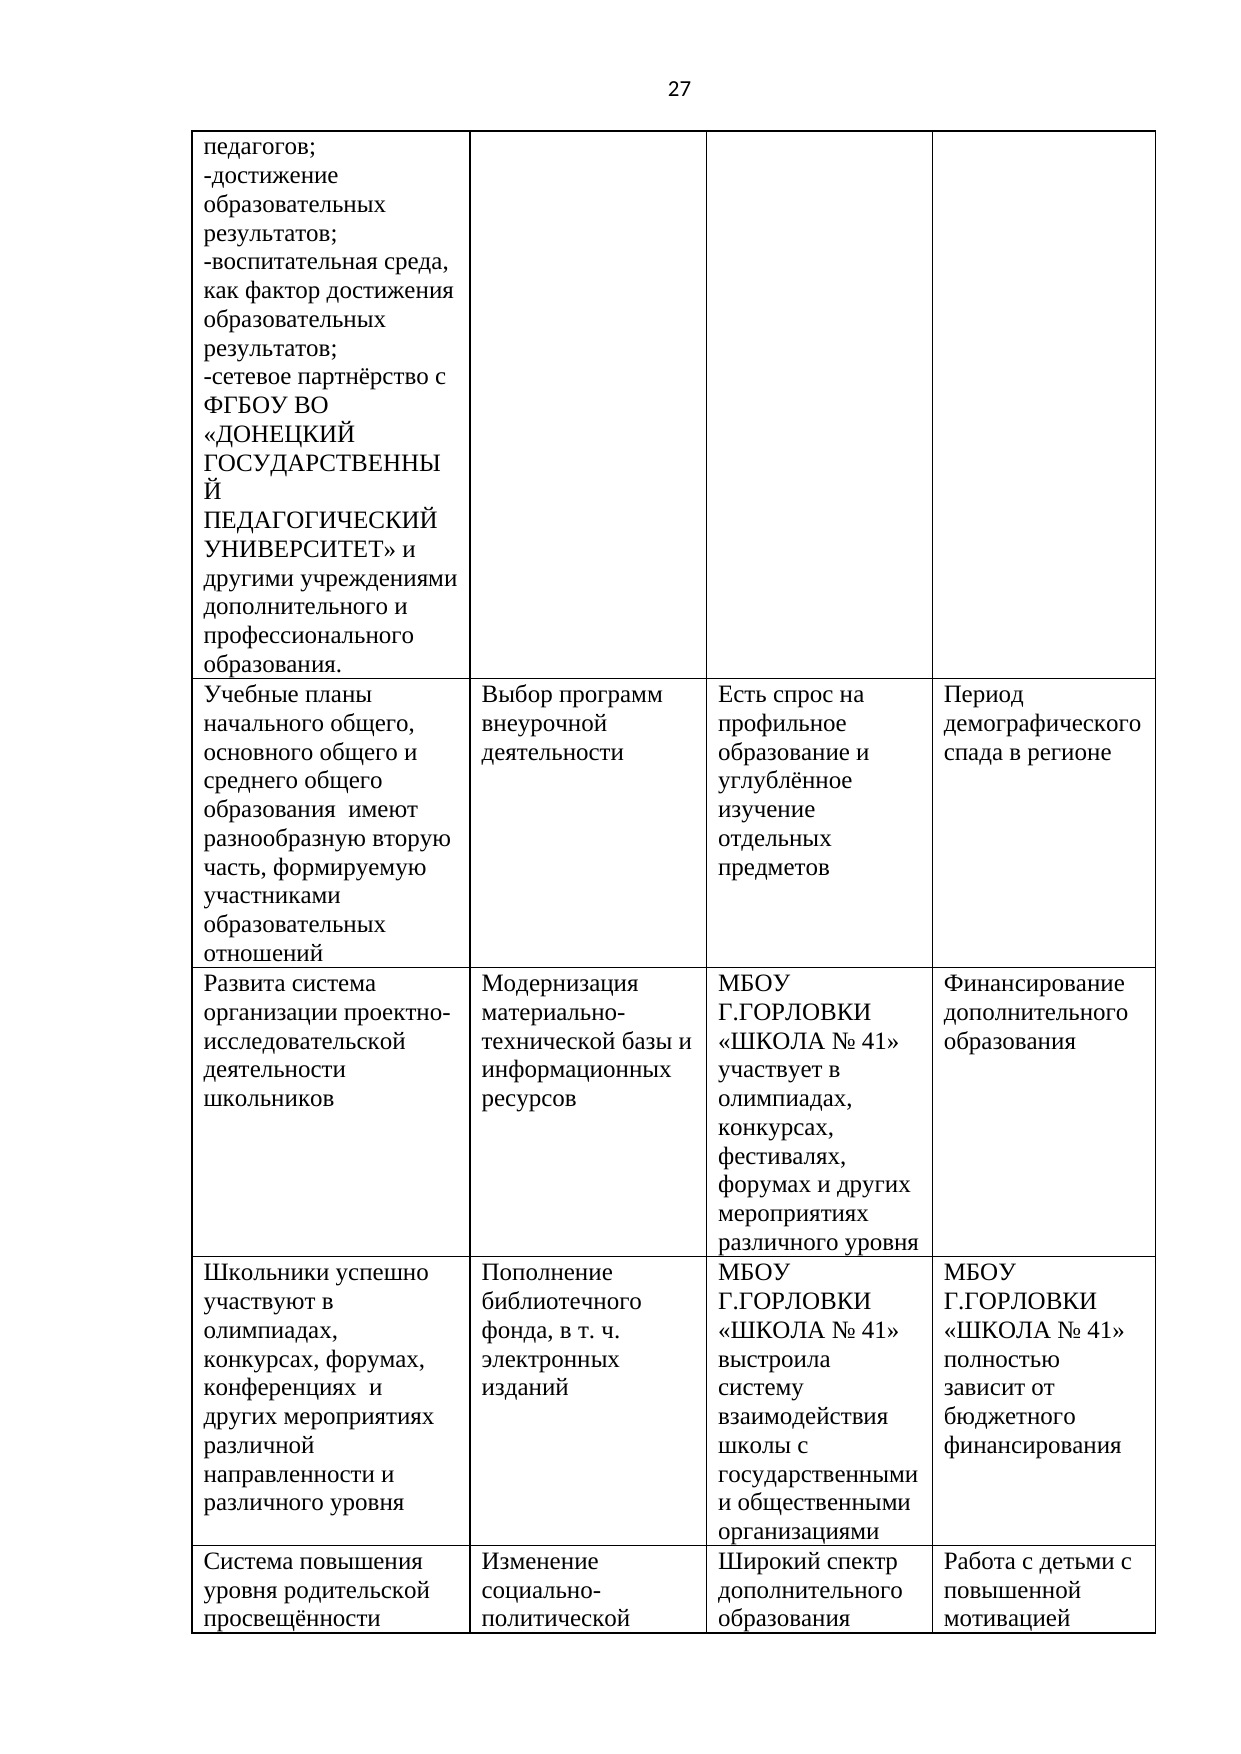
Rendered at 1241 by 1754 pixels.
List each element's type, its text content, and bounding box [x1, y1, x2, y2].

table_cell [707, 132, 932, 678]
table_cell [933, 132, 1155, 678]
table_cell Период демографического спада в регионе [933, 679, 1155, 967]
table_cell Финансирование дополнительного образования [933, 968, 1155, 1256]
table_cell Развита система организации проектно-исследовательской деятельности школьников [193, 968, 469, 1256]
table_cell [707, 1546, 932, 1632]
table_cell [193, 132, 469, 678]
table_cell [193, 1546, 469, 1632]
table_cell Учебные планы начального общего, основного общего и среднего общего образования имеют разнообразную вторую часть, формируемую участниками образовательных отношений [193, 679, 469, 967]
table_cell Пополнение библиотечного фонда, в т. ч. электронных изданий [471, 1257, 706, 1545]
table_cell МБОУ Г.ГОРЛОВКИ «ШКОЛА № 41» полностью зависит от бюджетного финансирования [933, 1257, 1155, 1545]
table_cell Модернизация материально- технической базы и информационных ресурсов [471, 968, 706, 1256]
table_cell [933, 1546, 1155, 1632]
table_cell Школьники успешно участвуют в олимпиадах, конкурсах, форумах, конференциях и других мероприятиях различной направленности и различного уровня [193, 1257, 469, 1545]
table_cell МБОУ Г.ГОРЛОВКИ «ШКОЛА № 41» участвует в олимпиадах, конкурсах, фестивалях, форумах и других мероприятиях различного уровня [707, 968, 932, 1256]
table_cell Выбор программ внеурочной деятельности [471, 679, 706, 967]
table_cell МБОУ Г.ГОРЛОВКИ «ШКОЛА № 41» выстроила систему взаимодействия школы с государственными и общественными организациями [707, 1257, 932, 1545]
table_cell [471, 132, 706, 678]
table_cell Есть спрос на профильное образование и углублённое изучение отдельных предметов [707, 679, 932, 967]
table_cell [471, 1546, 706, 1632]
